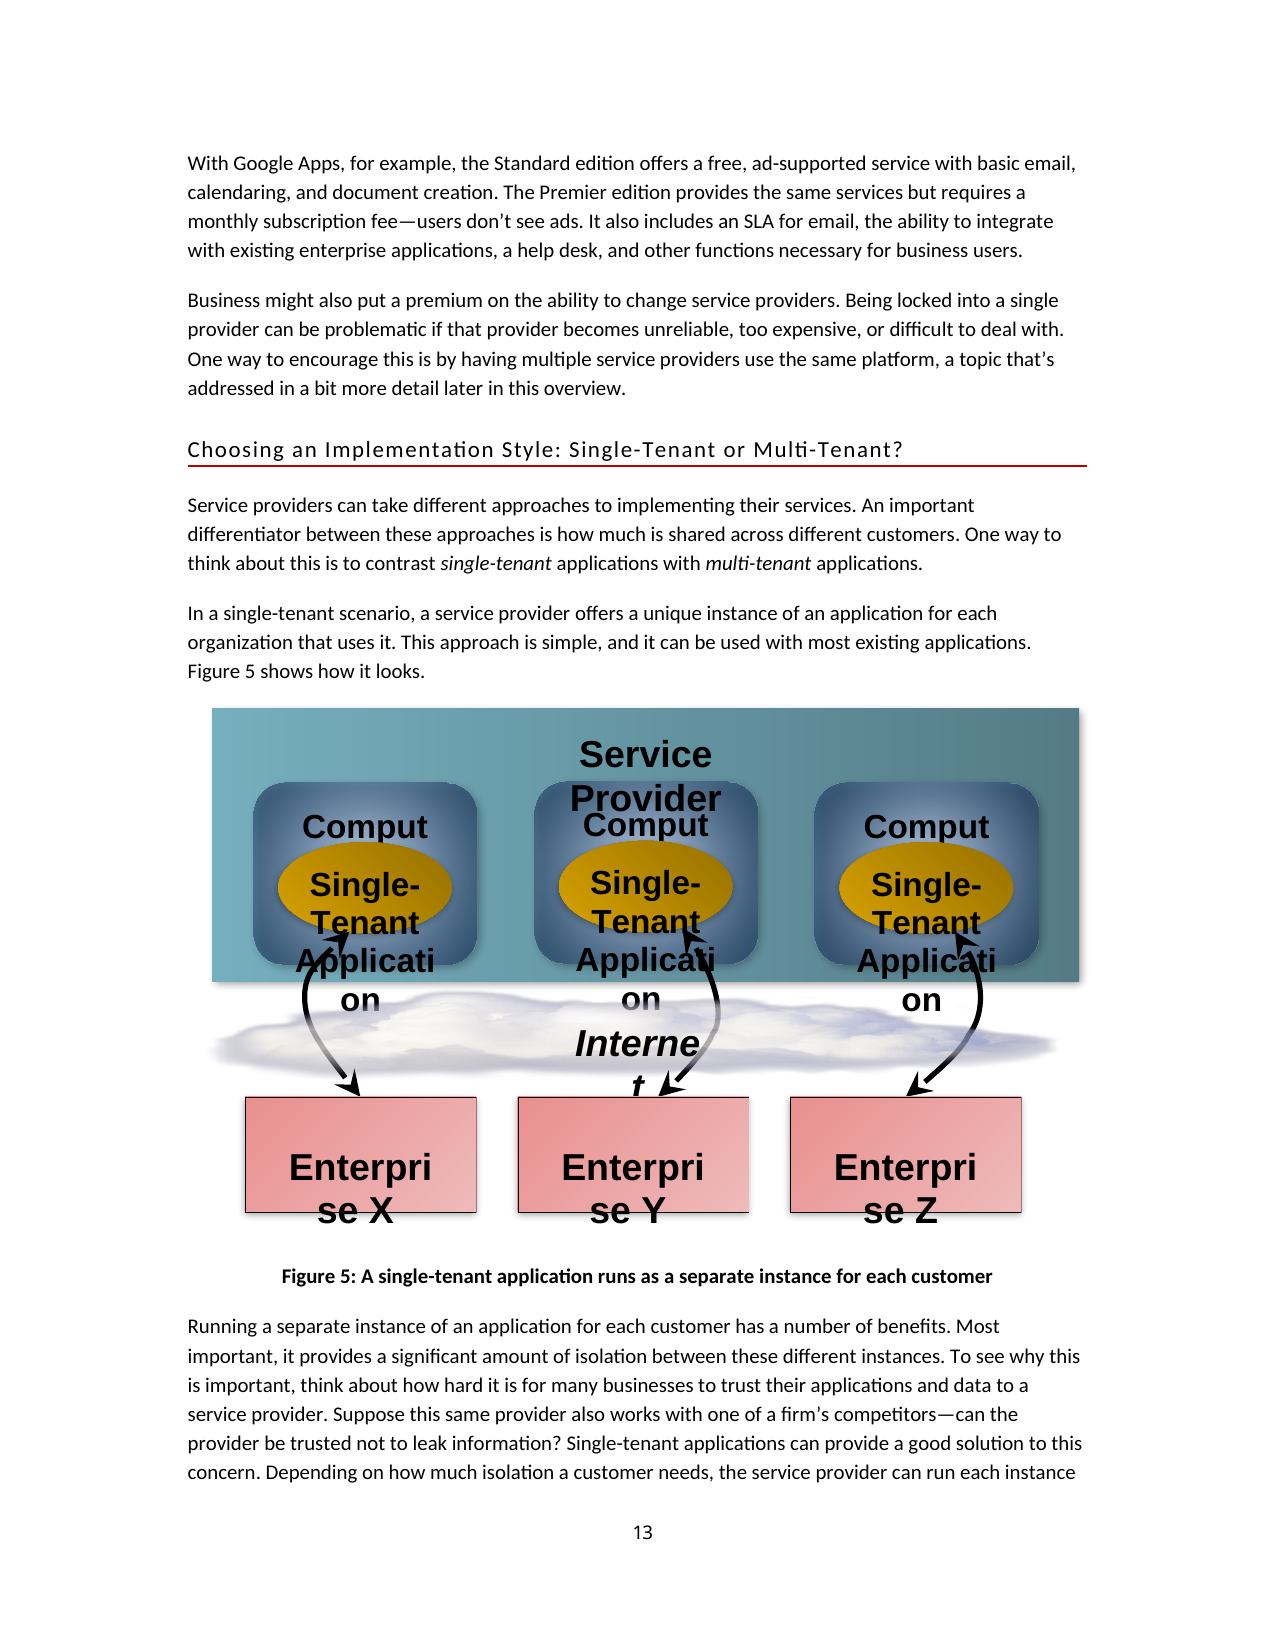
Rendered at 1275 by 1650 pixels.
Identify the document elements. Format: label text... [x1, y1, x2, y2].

subtitle Choosing an Implementation Style: Single-Tenant or Multi-Tenant? [187, 435, 1087, 467]
text Business might also put a premium on the ability to change service providers. Being locked into a single provider can be problematic if that provider becomes unreliable, too expensive, or difficult to deal with. One way to encourage this is by having multiple service providers use the same platform, a topic that’s addressed in a bit more detail later in this overview. [187, 287, 1087, 400]
text Figure 5: A single-tenant application runs as a separate instance for each customer [187, 1264, 1087, 1289]
text In a single-tenant scenario, a service provider offers a unique instance of an application for each organization that uses it. This approach is simple, and it can be used with most existing applications. Figure 5 shows how it looks. [187, 600, 1087, 684]
text Service providers can take different approaches to implementing their services. An important differentiator between these approaches is how much is shared across different customers. One way to think about this is to contrast single-tenant applications with multi-tenant applications. [187, 492, 1087, 576]
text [187, 1314, 1087, 1485]
picture [187, 989, 1088, 1089]
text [187, 150, 1087, 263]
